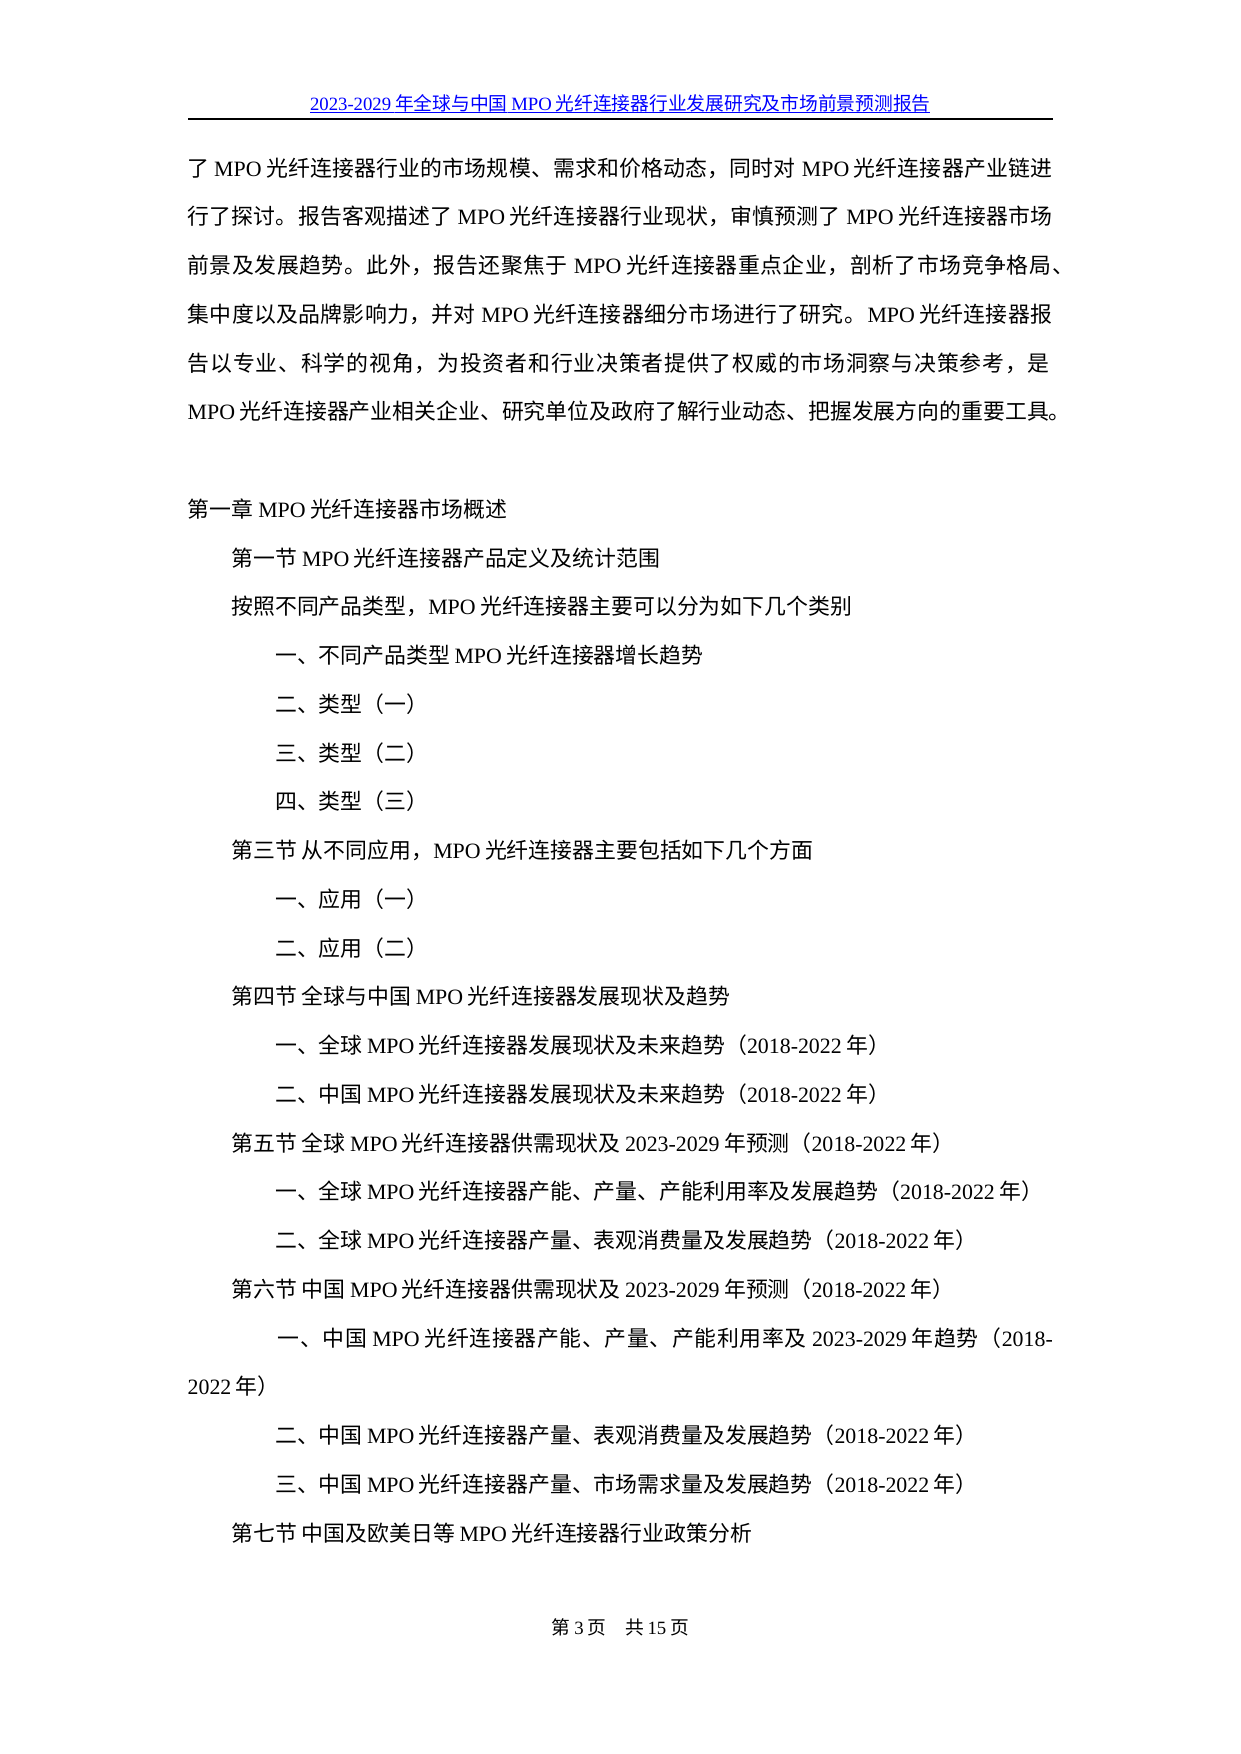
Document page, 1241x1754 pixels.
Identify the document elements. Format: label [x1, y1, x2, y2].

text [187, 150, 1053, 1548]
